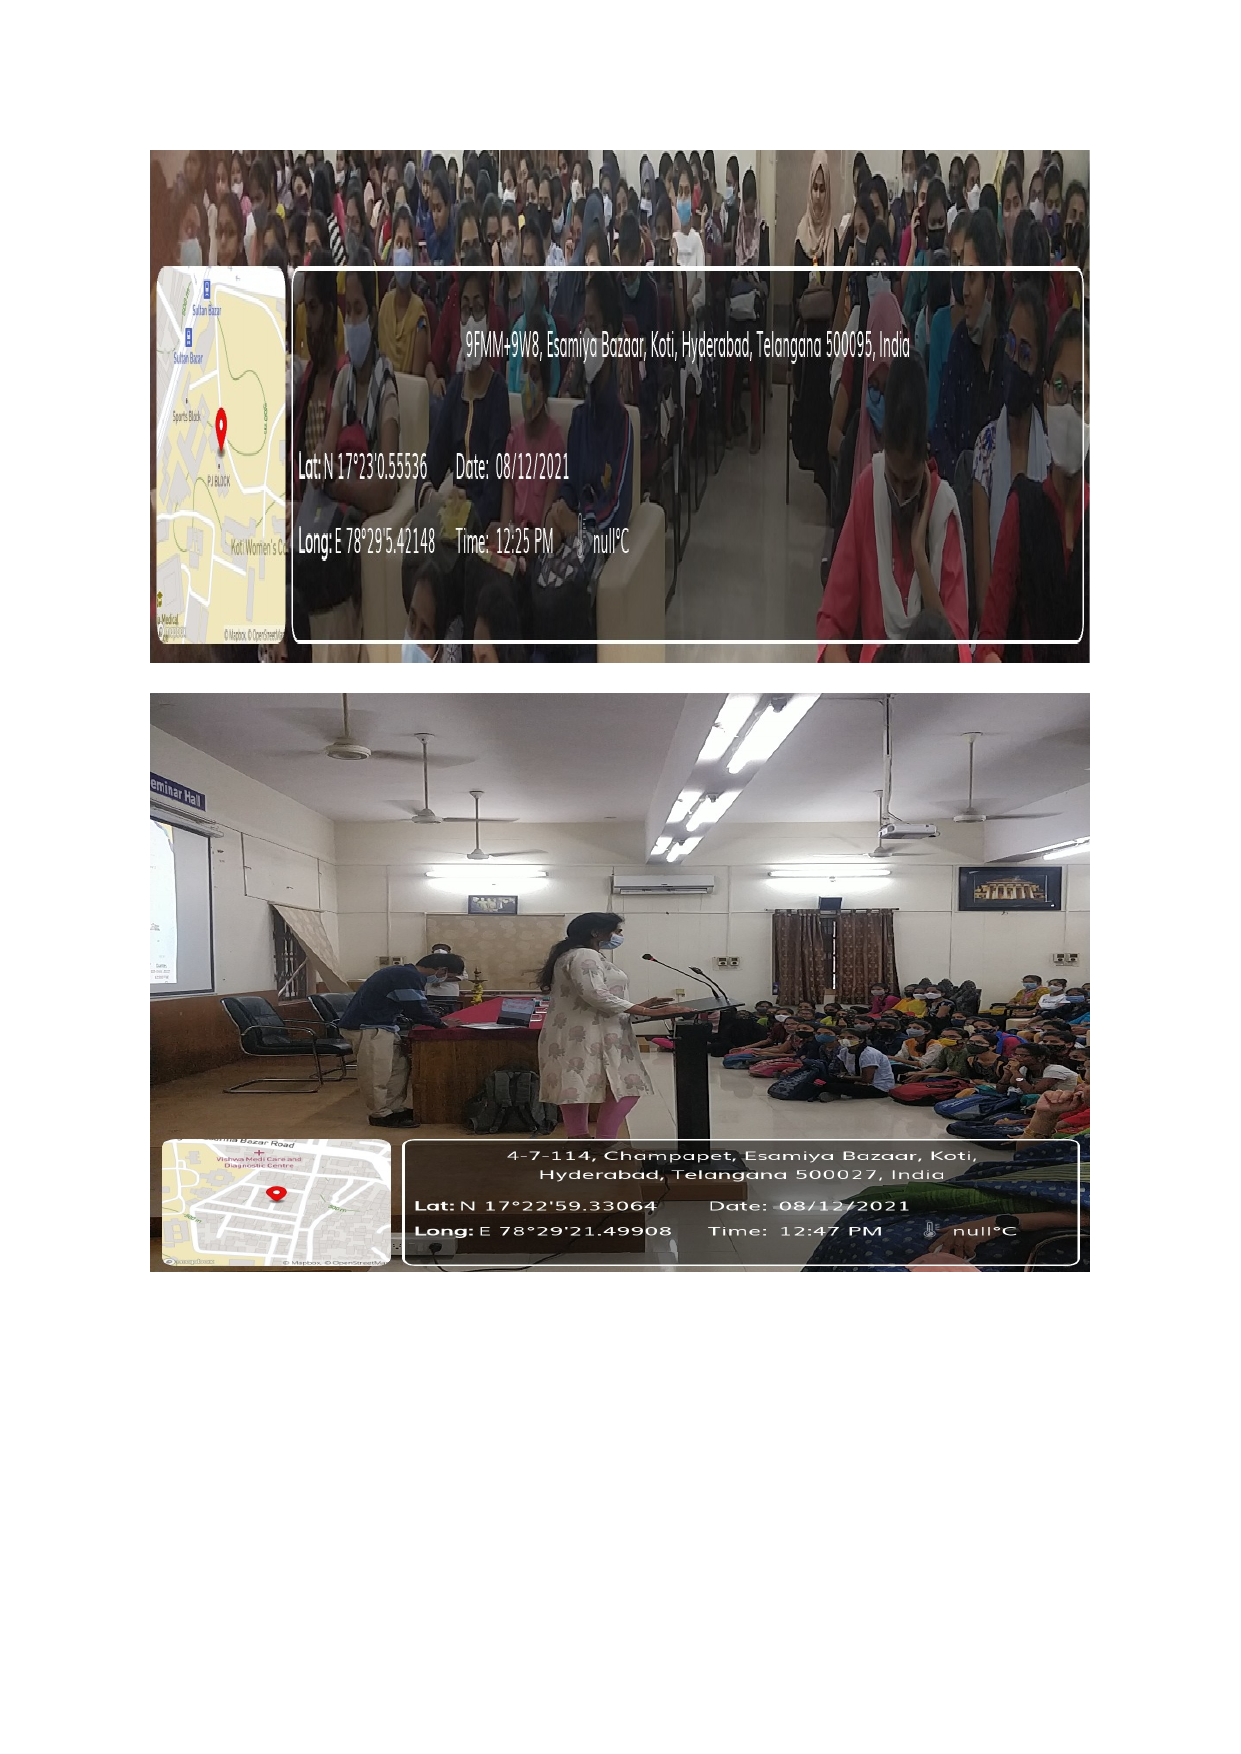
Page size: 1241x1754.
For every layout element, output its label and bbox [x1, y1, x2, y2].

picture [150, 150, 1090, 663]
picture [150, 693, 1090, 1272]
